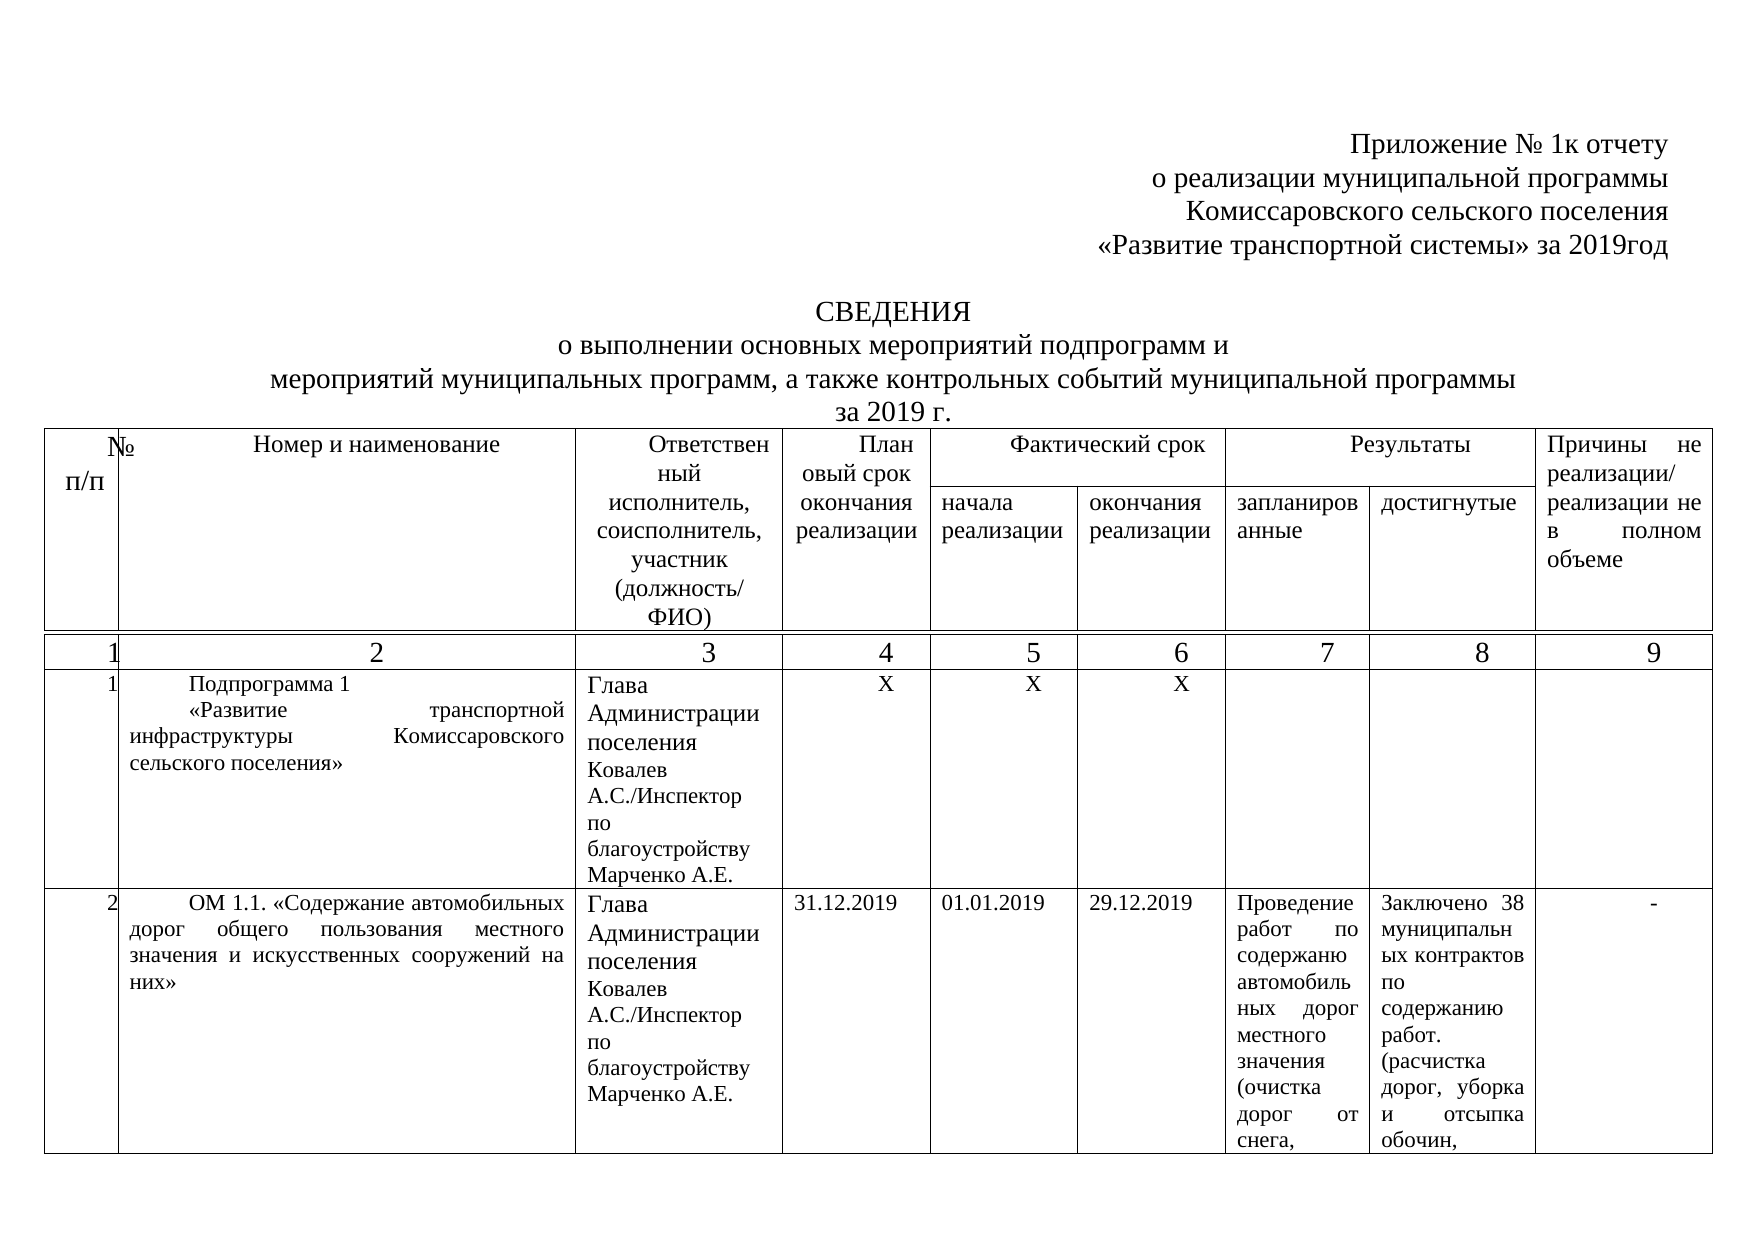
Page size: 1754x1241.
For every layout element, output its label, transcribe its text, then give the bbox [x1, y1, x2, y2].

table_header Плановый срок окончания реализации [783, 429, 930, 630]
table_cell Х [1078, 670, 1225, 888]
table_cell 29.12.2019 [1078, 889, 1225, 1152]
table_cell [576, 889, 782, 1152]
table_header Результаты [1226, 429, 1535, 486]
table_cell окончания реализации [1078, 487, 1225, 630]
table_header 8 [1370, 635, 1535, 669]
text «Развитие транспортной системы» за 2019год [59, 227, 1668, 260]
text о выполнении основных мероприятий подпрограмм и [59, 327, 1668, 361]
text о реализации муниципальной программы [59, 160, 1668, 193]
table_cell Подпрограмма 1 «Развитие транспортной инфраструктуры Комиссаровского сельского поселения» [119, 670, 575, 888]
table_header 7 [1226, 635, 1369, 669]
table_header 2 [119, 635, 575, 669]
table_header 5 [931, 635, 1077, 669]
table_header 9 [1536, 635, 1712, 669]
table_cell достигнутые [1370, 487, 1535, 630]
text Приложение № 1к отчету [59, 126, 1668, 160]
table_cell 31.12.2019 [783, 889, 930, 1152]
table_header Ответственный исполнитель, соисполнитель, участник (должность/ ФИО) [576, 429, 782, 630]
table_cell начала реализации [931, 487, 1077, 630]
table_cell 2 [45, 889, 118, 1152]
table_cell 01.01.2019 [931, 889, 1077, 1152]
table_header 6 [1078, 635, 1225, 669]
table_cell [1226, 889, 1369, 1152]
table_cell [1226, 670, 1369, 888]
table_cell 1 [45, 670, 118, 888]
table_header Номер и наименование [119, 429, 575, 630]
table_cell [1370, 670, 1535, 888]
table_header Причины не реализации/ реализации не в полном объеме [1536, 429, 1712, 630]
table_cell запланированные [1226, 487, 1369, 630]
table_header Фактический срок [931, 429, 1225, 486]
table_header 3 [576, 635, 782, 669]
table_header 4 [783, 635, 930, 669]
table_header 1 [45, 635, 118, 669]
text Комиссаровского сельского поселения [59, 193, 1668, 227]
table_cell Х [783, 670, 930, 888]
text за 2019 г. [59, 394, 1668, 428]
table_cell [1536, 670, 1712, 888]
table_header № п/п [45, 429, 118, 630]
table_cell - [1536, 889, 1712, 1152]
table_cell Х [931, 670, 1077, 888]
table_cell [1370, 889, 1535, 1152]
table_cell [119, 889, 575, 1152]
text мероприятий муниципальных программ, а также контрольных событий муниципальной программы [59, 361, 1668, 394]
text СВЕДЕНИЯ [59, 294, 1668, 327]
table_cell Глава Администрации поселения Ковалев А.С./Инспектор по благоустройству Марченко А.Е. [576, 670, 782, 888]
